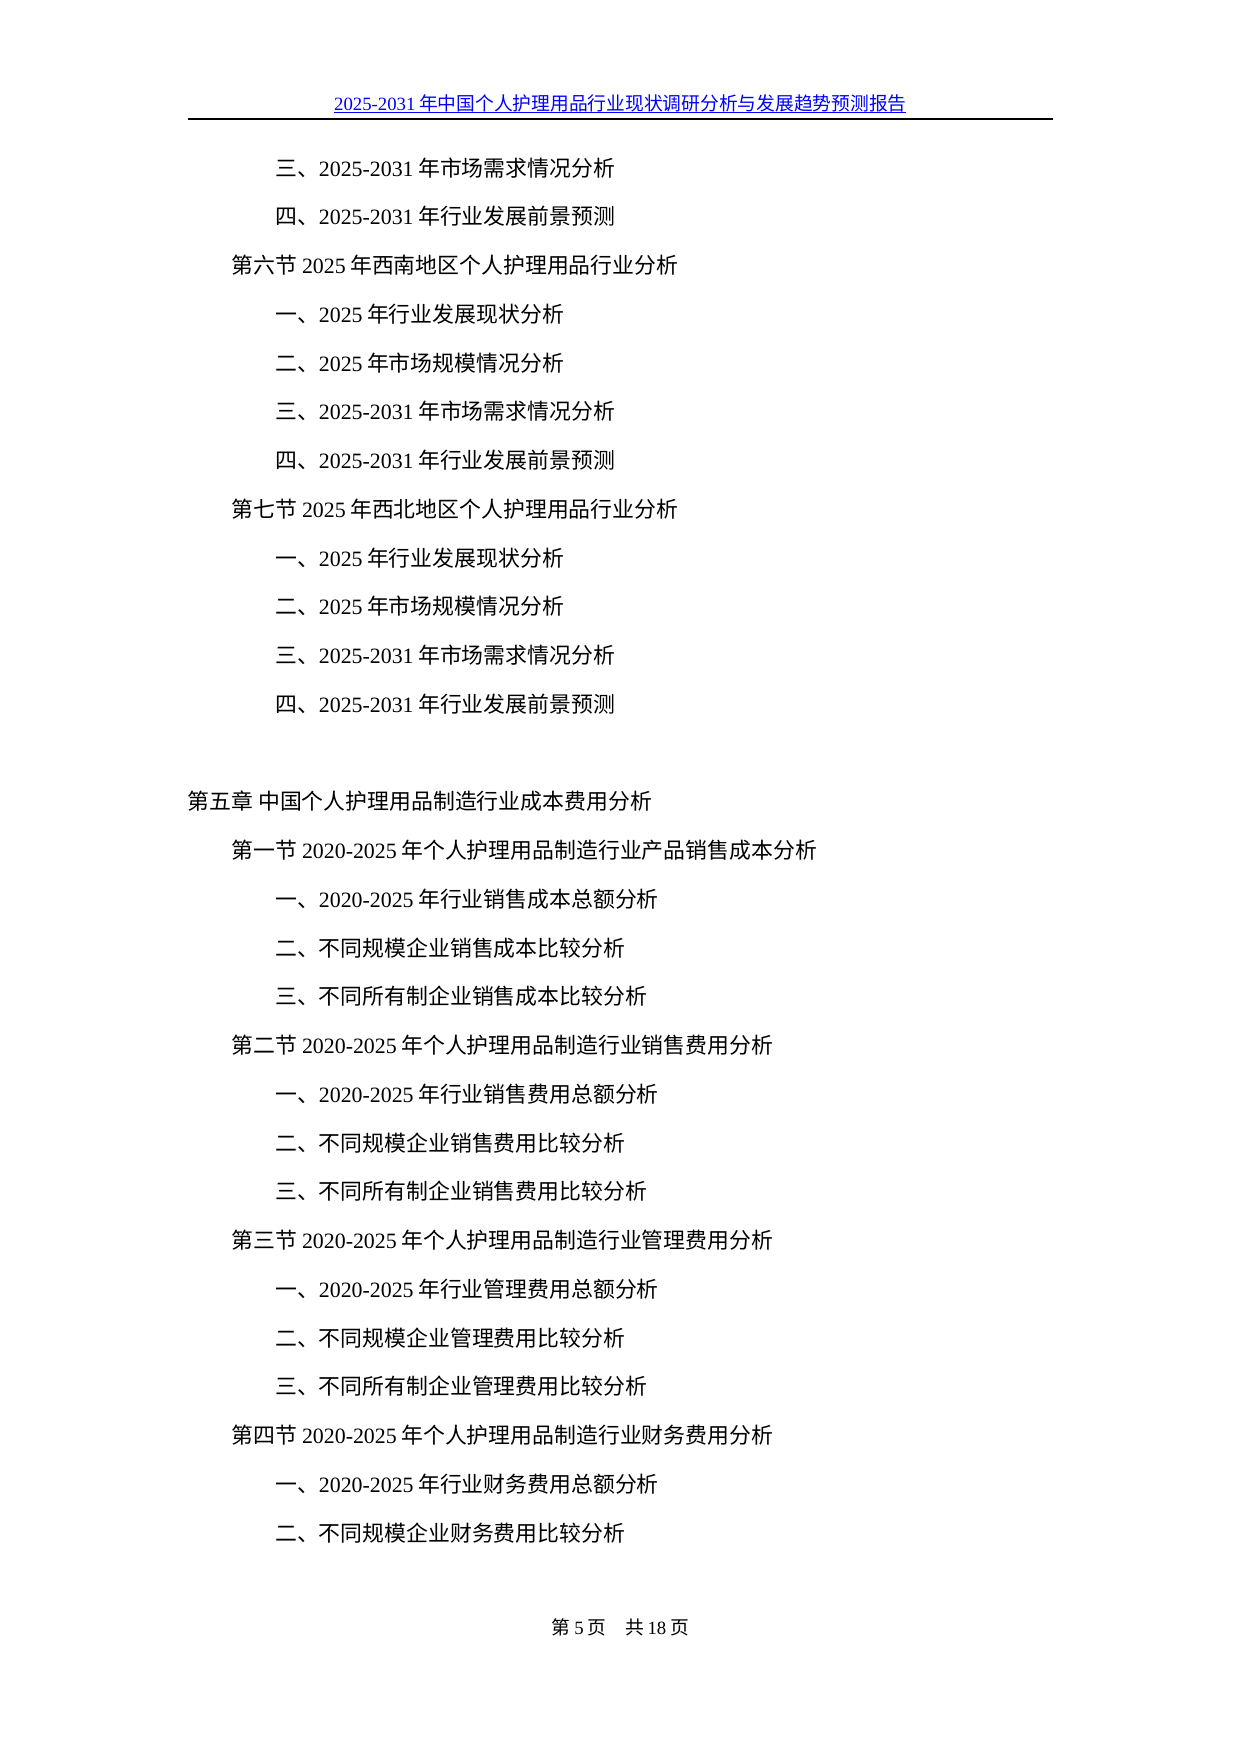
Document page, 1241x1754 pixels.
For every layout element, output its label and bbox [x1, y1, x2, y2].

text [187, 150, 1053, 1548]
